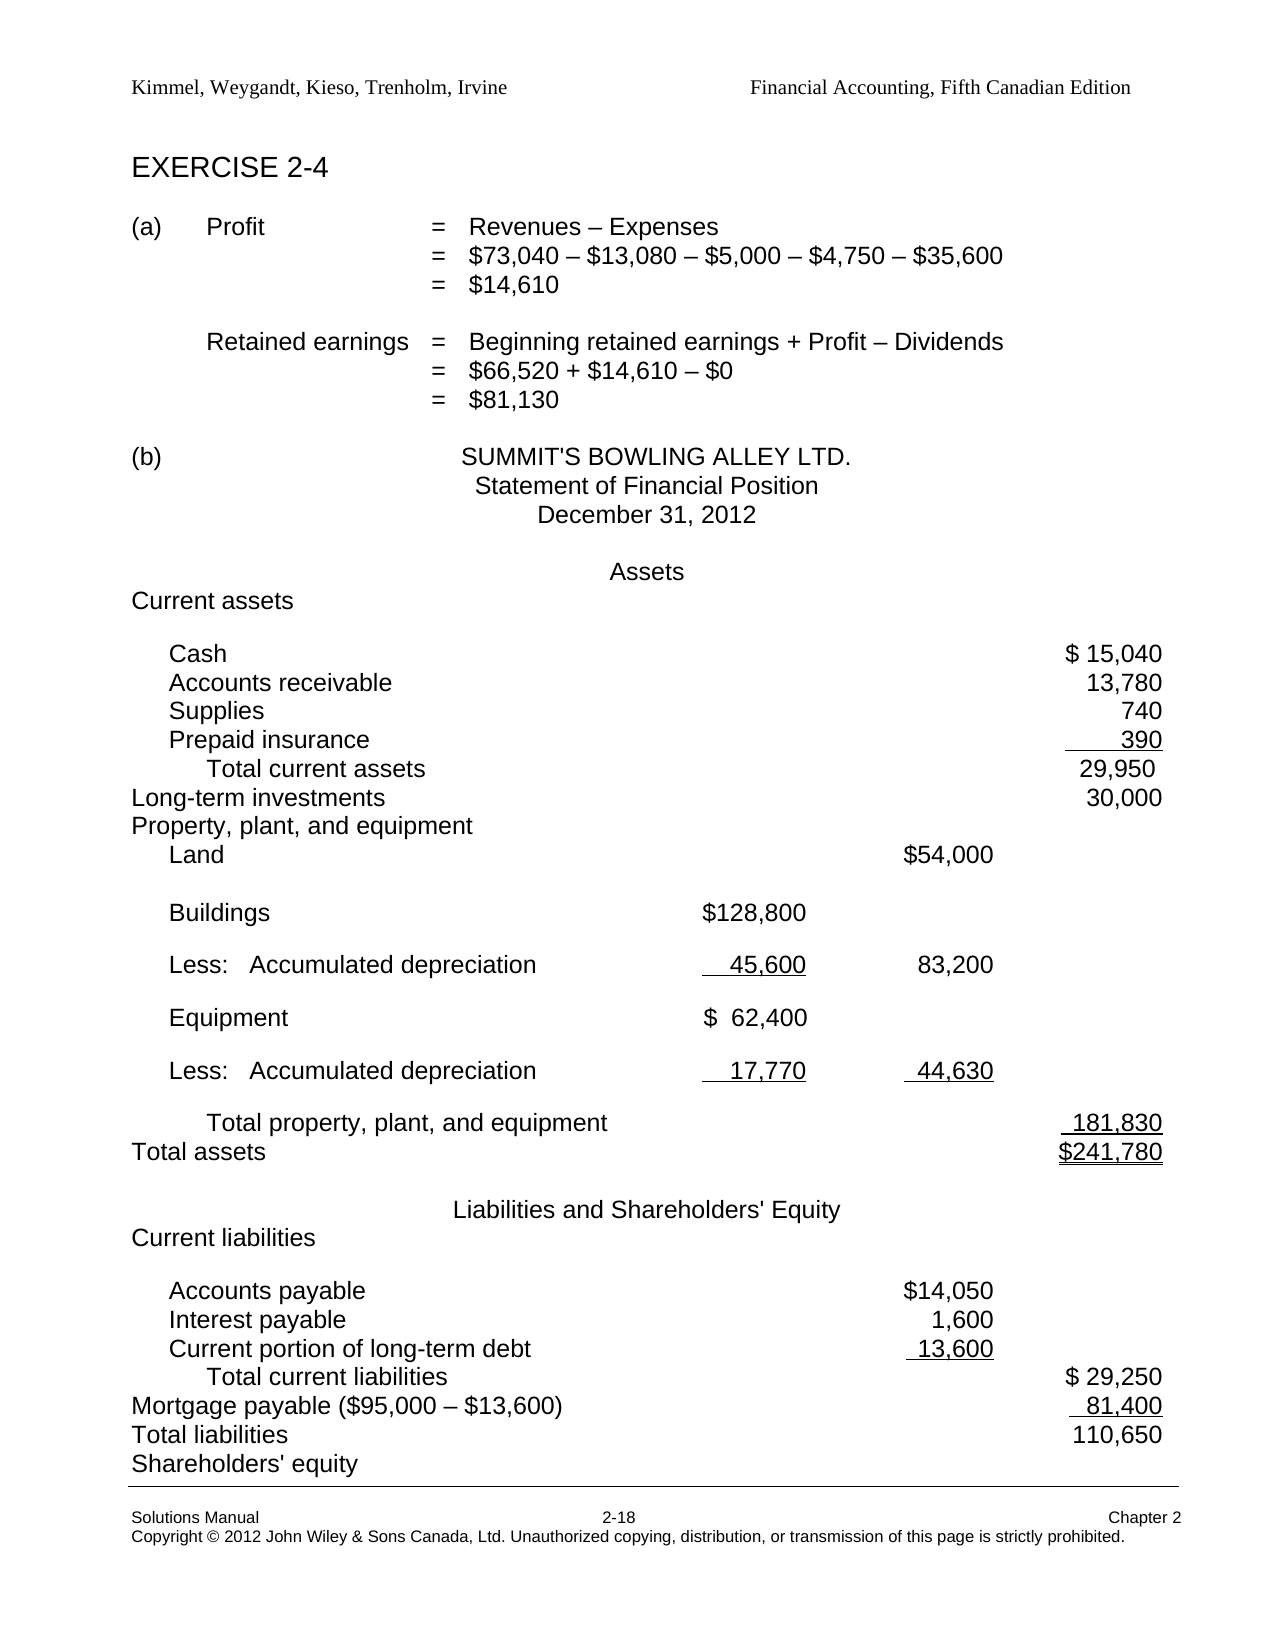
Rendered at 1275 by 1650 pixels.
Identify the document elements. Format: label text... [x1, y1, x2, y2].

text Total assets $241,780 [131, 1137, 1162, 1166]
text Current assets [131, 586, 1162, 639]
text = $81,130 [131, 385, 1162, 413]
text Total current liabilities $ 29,250 [131, 1362, 1162, 1391]
text Current liabilities [131, 1223, 1162, 1276]
text = $73,040 – $13,080 – $5,000 – $4,750 – $35,600 [131, 241, 1162, 270]
text Shareholders' equity [131, 1448, 1162, 1477]
text December 31, 2012 [131, 500, 1162, 528]
text = $66,520 + $14,610 – $0 [131, 356, 1162, 385]
text Total property, plant, and equipment 181,830 [131, 1108, 1162, 1137]
text Property, plant, and equipment [131, 811, 1162, 840]
text Equipment $ 62,400 [131, 1003, 1162, 1056]
text Accounts payable $14,050 [131, 1276, 1162, 1305]
text = $14,610 [131, 270, 1162, 298]
text Assets [131, 557, 1162, 586]
text Mortgage payable ($95,000 – $13,600) 81,400 [131, 1391, 1162, 1420]
text Statement of Financial Position [131, 471, 1162, 500]
text Total liabilities 110,650 [131, 1420, 1162, 1448]
text Liabilities and Shareholders' Equity [131, 1194, 1162, 1223]
text Land $54,000 [131, 840, 1162, 897]
text Less: Accumulated depreciation 45,600 83,200 [131, 950, 1162, 1003]
text Total current assets 29,950 [131, 754, 1162, 782]
text Retained earnings = Beginning retained earnings + Profit – Dividends [131, 327, 1162, 356]
text (b) SUMMIT'S BOWLING ALLEY LTD. [131, 442, 1162, 471]
text Less: Accumulated depreciation 17,770 44,630 [131, 1056, 1162, 1108]
text Accounts receivable 13,780 [131, 667, 1162, 696]
text Cash $ 15,040 [131, 639, 1162, 667]
text Current portion of long-term debt 13,600 [131, 1333, 1162, 1362]
text Supplies 740 [131, 696, 1162, 725]
text (a) Profit = Revenues – Expenses [131, 212, 1162, 241]
text Prepaid insurance 390 [131, 725, 1162, 754]
text EXERCISE 2-4 [131, 150, 1162, 183]
text Buildings $128,800 [131, 897, 1162, 950]
text Interest payable 1,600 [131, 1305, 1162, 1333]
text Long-term investments 30,000 [131, 782, 1162, 811]
